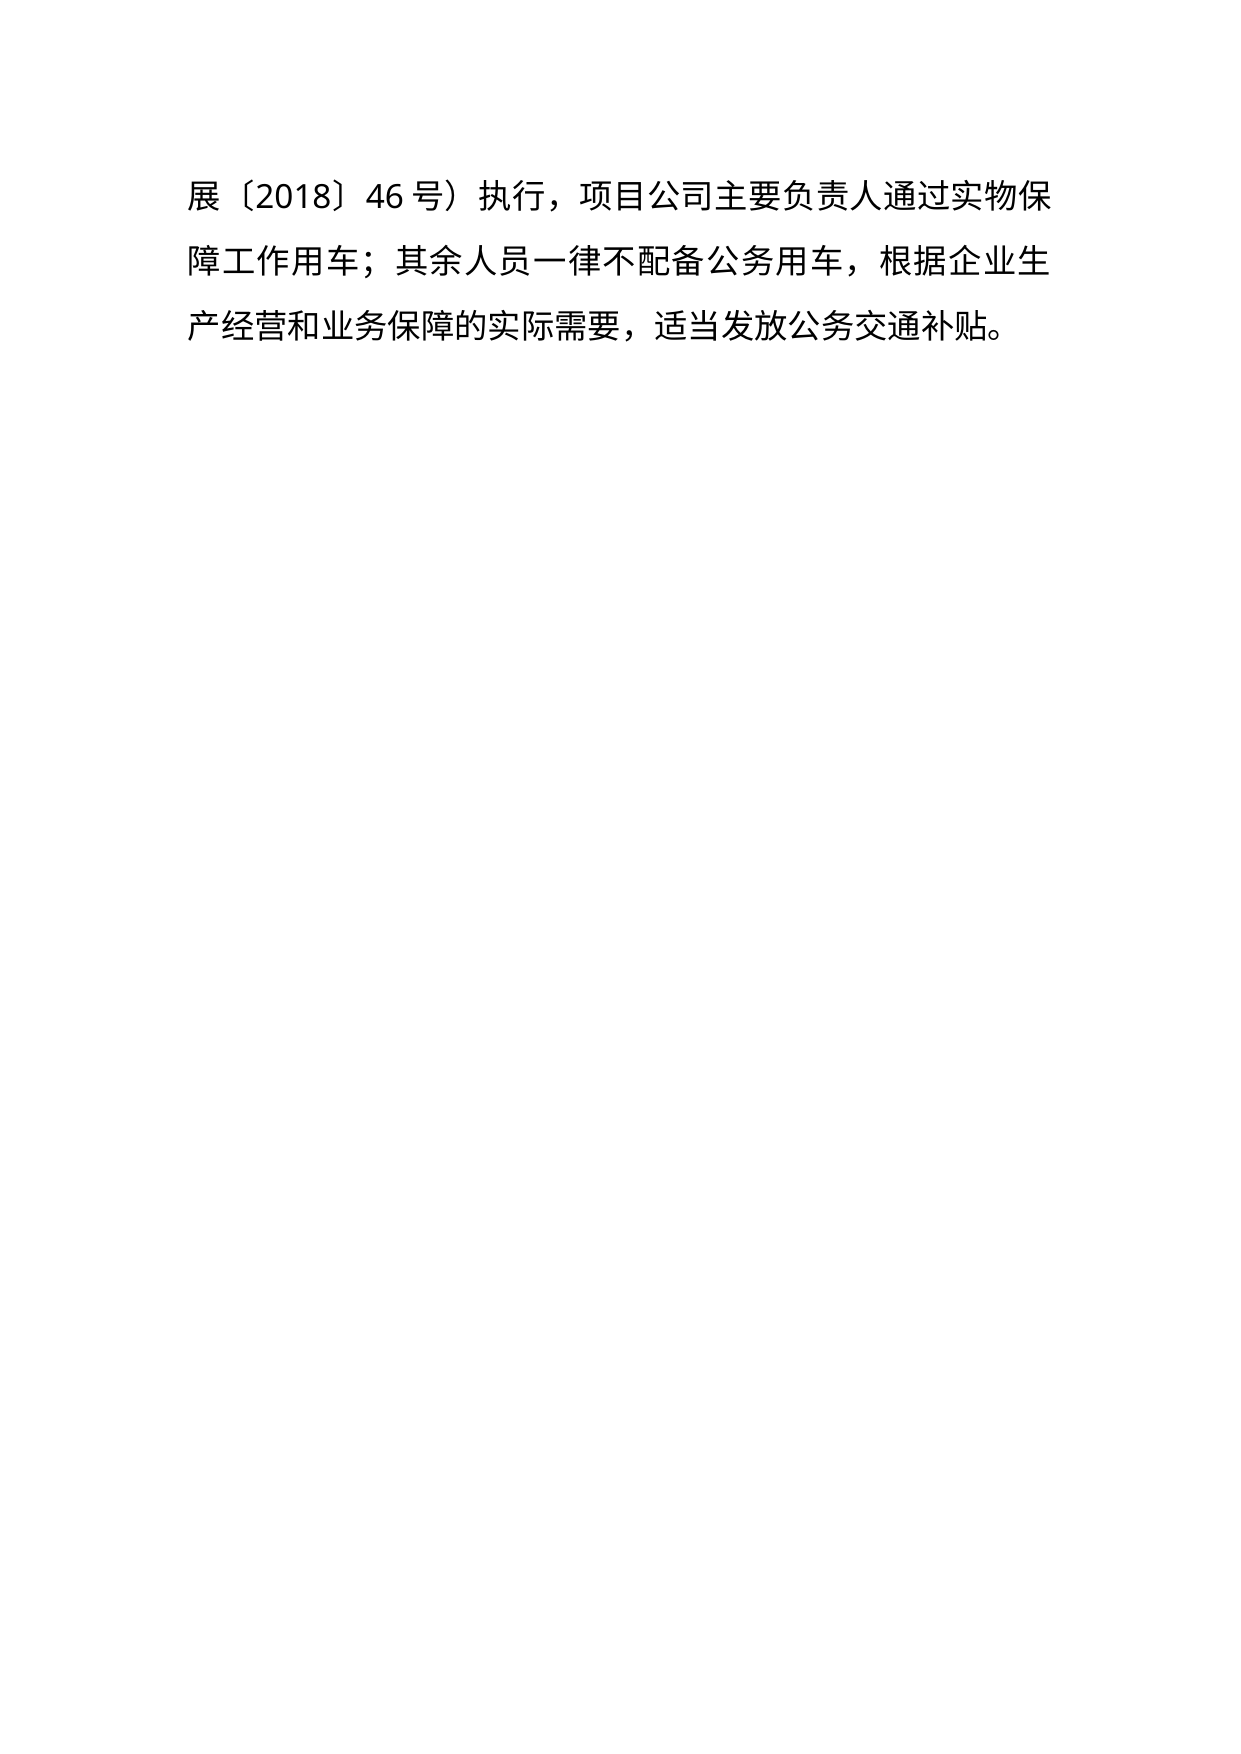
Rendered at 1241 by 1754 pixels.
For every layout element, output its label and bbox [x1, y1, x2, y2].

list [187, 162, 1053, 357]
